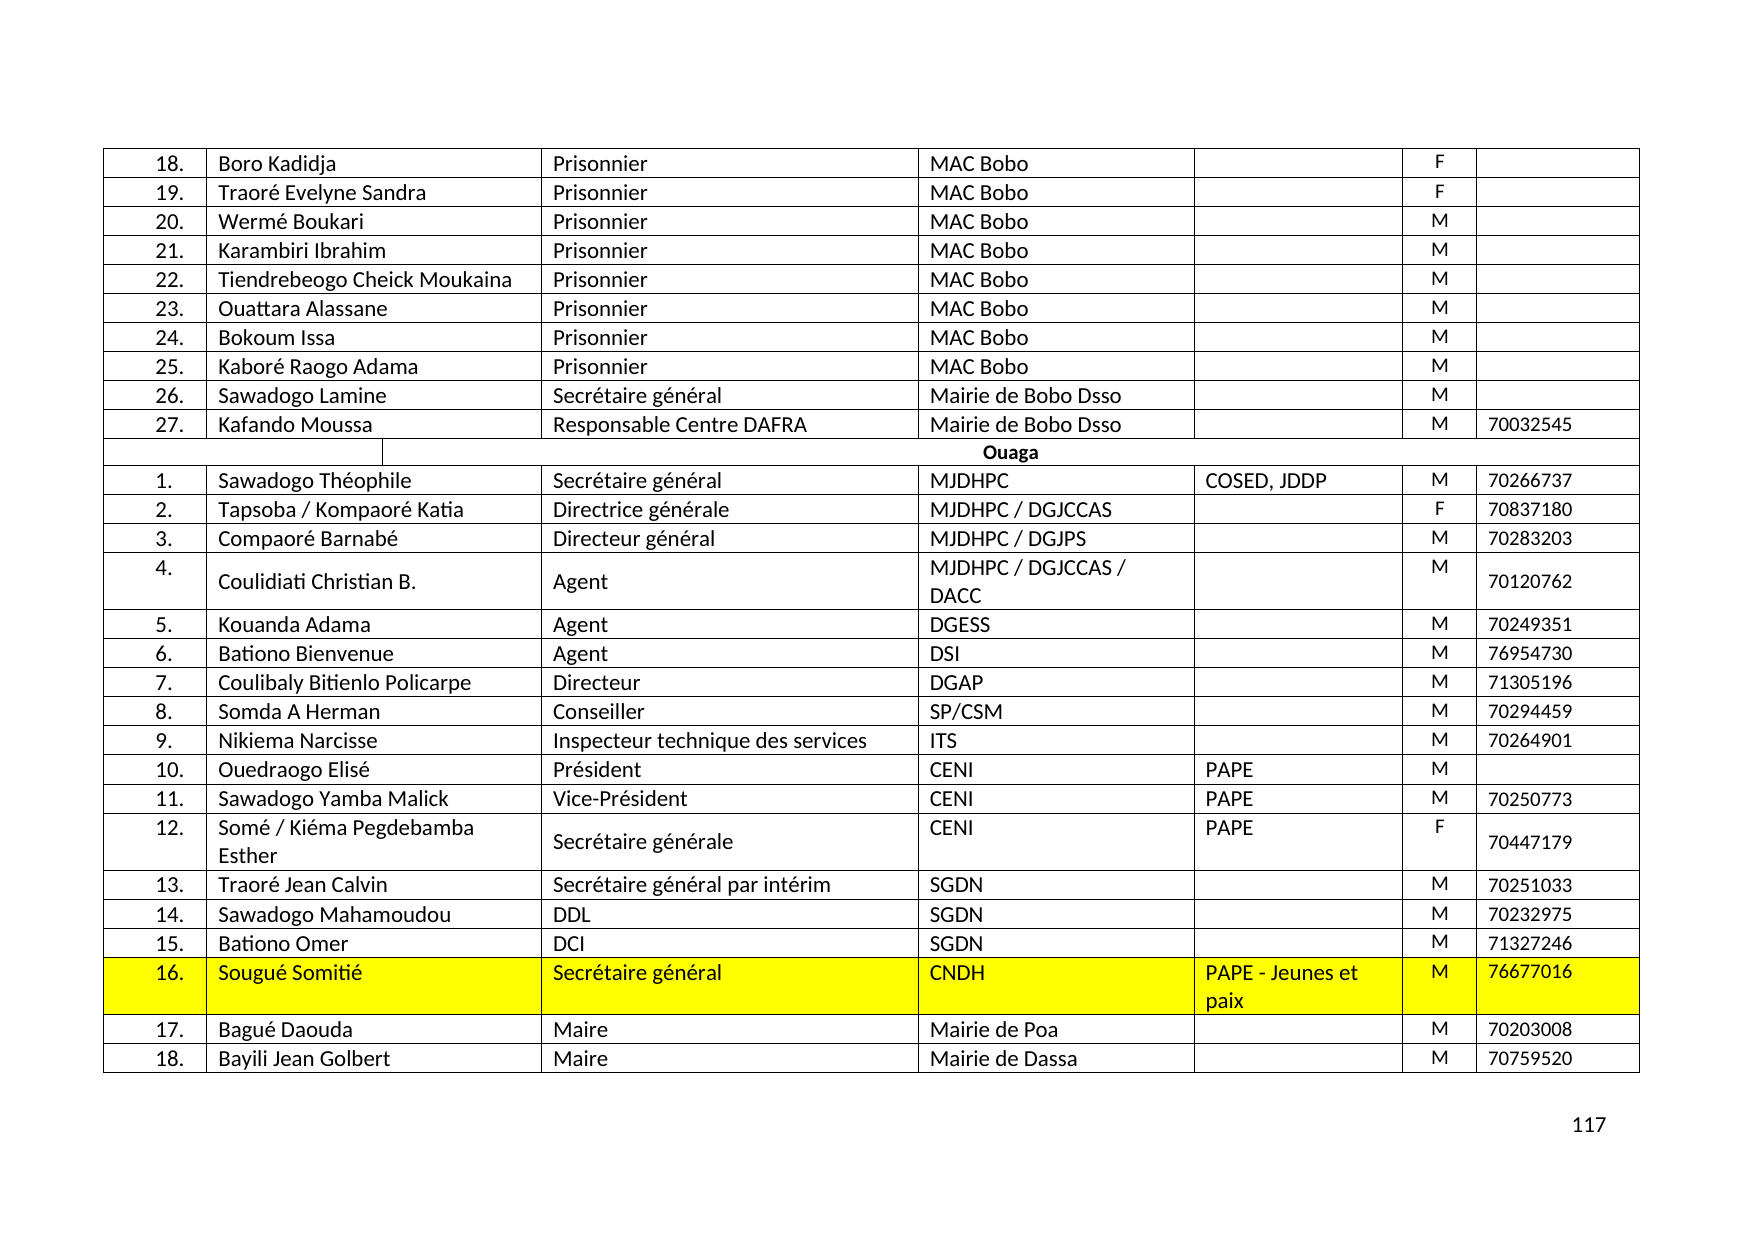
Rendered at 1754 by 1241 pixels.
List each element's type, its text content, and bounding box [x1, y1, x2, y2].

table_cell [1477, 149, 1639, 177]
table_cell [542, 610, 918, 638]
table_cell [1195, 265, 1402, 293]
table_cell Prisonnier [542, 178, 918, 206]
table_cell Secrétaire général [542, 381, 918, 409]
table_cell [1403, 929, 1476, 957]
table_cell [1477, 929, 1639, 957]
table_cell [1195, 236, 1402, 264]
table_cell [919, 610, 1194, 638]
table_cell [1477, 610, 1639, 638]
table_cell M [1403, 352, 1476, 380]
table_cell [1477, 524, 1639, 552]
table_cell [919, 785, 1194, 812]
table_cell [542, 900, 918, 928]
table_cell MAC Bobo [919, 323, 1194, 351]
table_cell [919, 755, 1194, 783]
table_cell [104, 381, 206, 409]
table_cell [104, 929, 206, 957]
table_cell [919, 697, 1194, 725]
table_cell Prisonnier [542, 294, 918, 322]
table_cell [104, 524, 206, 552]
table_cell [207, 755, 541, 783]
table_cell M [1403, 294, 1476, 322]
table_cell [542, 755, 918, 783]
table_cell Prisonnier [542, 149, 918, 177]
table_cell [1477, 178, 1639, 206]
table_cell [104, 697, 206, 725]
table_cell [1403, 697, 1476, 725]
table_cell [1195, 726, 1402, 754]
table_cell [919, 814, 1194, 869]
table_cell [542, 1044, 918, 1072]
table_cell [104, 410, 206, 438]
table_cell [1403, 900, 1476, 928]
table_cell [104, 265, 206, 293]
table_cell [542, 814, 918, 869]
table_cell [104, 207, 206, 235]
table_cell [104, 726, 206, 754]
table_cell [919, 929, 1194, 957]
table_cell Prisonnier [542, 207, 918, 235]
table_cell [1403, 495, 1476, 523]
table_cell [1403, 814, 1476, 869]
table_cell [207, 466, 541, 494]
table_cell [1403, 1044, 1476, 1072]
table_cell [104, 149, 206, 177]
table_cell MAC Bobo [919, 352, 1194, 380]
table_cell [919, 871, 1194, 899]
table_cell Traoré Evelyne Sandra [207, 178, 541, 206]
table_cell [104, 236, 206, 264]
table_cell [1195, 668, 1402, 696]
table_cell [1477, 236, 1639, 264]
table_cell M [1403, 381, 1476, 409]
table_cell [1195, 178, 1402, 206]
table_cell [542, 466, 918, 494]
table_cell [1477, 265, 1639, 293]
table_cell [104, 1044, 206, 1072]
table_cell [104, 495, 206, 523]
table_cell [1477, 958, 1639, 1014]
table_cell [104, 294, 206, 322]
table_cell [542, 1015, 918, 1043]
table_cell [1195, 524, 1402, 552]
table_cell Kafando Moussa [207, 410, 541, 438]
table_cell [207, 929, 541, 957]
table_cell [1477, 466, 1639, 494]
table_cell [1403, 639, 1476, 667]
table_cell Boro Kadidja [207, 149, 541, 177]
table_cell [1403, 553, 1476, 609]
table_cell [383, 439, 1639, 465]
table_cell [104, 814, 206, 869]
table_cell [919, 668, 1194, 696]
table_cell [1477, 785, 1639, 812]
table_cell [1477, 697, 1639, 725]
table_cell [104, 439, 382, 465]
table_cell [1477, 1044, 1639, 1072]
table_cell F [1403, 178, 1476, 206]
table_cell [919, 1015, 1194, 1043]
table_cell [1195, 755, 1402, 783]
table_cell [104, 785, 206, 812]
table_cell Mairie de Bobo Dsso [919, 410, 1194, 438]
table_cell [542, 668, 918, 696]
table_cell Kaboré Raogo Adama [207, 352, 541, 380]
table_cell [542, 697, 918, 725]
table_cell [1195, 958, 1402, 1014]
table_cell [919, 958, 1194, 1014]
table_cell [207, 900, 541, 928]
table_cell [104, 178, 206, 206]
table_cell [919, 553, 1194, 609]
table_cell Bokoum Issa [207, 323, 541, 351]
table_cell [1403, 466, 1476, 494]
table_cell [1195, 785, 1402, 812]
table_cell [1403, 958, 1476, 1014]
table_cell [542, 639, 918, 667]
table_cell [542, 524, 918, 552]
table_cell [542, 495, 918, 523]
table_cell MAC Bobo [919, 149, 1194, 177]
table_cell 70032545 [1477, 410, 1639, 438]
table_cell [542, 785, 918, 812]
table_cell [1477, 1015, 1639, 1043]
table_cell [1477, 294, 1639, 322]
table_cell Karambiri Ibrahim [207, 236, 541, 264]
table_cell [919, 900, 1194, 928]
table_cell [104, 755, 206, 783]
table_cell Wermé Boukari [207, 207, 541, 235]
table_cell Tiendrebeogo Cheick Moukaina [207, 265, 541, 293]
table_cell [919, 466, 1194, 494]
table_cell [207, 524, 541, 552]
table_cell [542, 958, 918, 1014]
table_cell Prisonnier [542, 265, 918, 293]
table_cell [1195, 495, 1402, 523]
table_cell Prisonnier [542, 236, 918, 264]
table_cell [1195, 352, 1402, 380]
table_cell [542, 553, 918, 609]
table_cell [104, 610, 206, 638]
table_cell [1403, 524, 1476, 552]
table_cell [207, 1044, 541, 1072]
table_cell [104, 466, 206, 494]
table_cell [1477, 381, 1639, 409]
table_cell F [1403, 149, 1476, 177]
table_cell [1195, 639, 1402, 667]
table_cell Prisonnier [542, 352, 918, 380]
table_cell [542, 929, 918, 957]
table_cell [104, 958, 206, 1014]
table_cell Prisonnier [542, 323, 918, 351]
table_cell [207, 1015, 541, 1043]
table_cell M [1403, 323, 1476, 351]
table_cell M [1403, 236, 1476, 264]
table_cell [1195, 149, 1402, 177]
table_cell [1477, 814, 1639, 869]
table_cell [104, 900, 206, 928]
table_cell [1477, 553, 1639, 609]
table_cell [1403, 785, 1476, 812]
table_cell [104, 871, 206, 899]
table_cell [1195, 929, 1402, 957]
table_cell [1195, 323, 1402, 351]
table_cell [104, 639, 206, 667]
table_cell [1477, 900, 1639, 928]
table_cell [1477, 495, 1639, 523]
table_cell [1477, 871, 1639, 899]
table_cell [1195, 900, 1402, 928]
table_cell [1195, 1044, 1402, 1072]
table_cell MAC Bobo [919, 178, 1194, 206]
table_cell [104, 352, 206, 380]
table_cell MAC Bobo [919, 265, 1194, 293]
table_cell [104, 323, 206, 351]
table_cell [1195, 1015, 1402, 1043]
table_cell MAC Bobo [919, 236, 1194, 264]
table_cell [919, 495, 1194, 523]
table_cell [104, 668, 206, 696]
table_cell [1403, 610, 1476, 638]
table_cell Responsable Centre DAFRA [542, 410, 918, 438]
table_cell Sawadogo Lamine [207, 381, 541, 409]
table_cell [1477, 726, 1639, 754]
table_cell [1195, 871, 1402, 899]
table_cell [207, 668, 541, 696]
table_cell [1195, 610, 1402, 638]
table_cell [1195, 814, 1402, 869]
table_cell M [1403, 265, 1476, 293]
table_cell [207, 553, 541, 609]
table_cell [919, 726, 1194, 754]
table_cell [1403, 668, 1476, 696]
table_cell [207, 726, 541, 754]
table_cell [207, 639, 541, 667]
table_cell M [1403, 207, 1476, 235]
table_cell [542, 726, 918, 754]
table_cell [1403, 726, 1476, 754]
table_cell MAC Bobo [919, 294, 1194, 322]
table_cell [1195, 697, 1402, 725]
table_cell [1477, 352, 1639, 380]
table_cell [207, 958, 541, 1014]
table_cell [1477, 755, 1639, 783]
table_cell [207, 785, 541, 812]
table_cell MAC Bobo [919, 207, 1194, 235]
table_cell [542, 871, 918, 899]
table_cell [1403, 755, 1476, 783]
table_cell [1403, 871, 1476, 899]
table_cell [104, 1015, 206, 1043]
table_cell Mairie de Bobo Dsso [919, 381, 1194, 409]
table_cell [1195, 294, 1402, 322]
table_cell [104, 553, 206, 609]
table_cell [1477, 323, 1639, 351]
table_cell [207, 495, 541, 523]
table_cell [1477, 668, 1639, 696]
table_cell [1195, 207, 1402, 235]
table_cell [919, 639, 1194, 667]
table_cell [1195, 410, 1402, 438]
table_cell Ouattara Alassane [207, 294, 541, 322]
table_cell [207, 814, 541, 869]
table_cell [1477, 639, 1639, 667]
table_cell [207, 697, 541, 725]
table_cell M [1403, 410, 1476, 438]
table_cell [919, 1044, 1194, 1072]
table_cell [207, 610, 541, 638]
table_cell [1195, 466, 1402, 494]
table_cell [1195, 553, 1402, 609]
table_cell [1195, 381, 1402, 409]
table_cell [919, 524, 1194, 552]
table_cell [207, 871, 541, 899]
table_cell [1477, 207, 1639, 235]
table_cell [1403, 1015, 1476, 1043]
